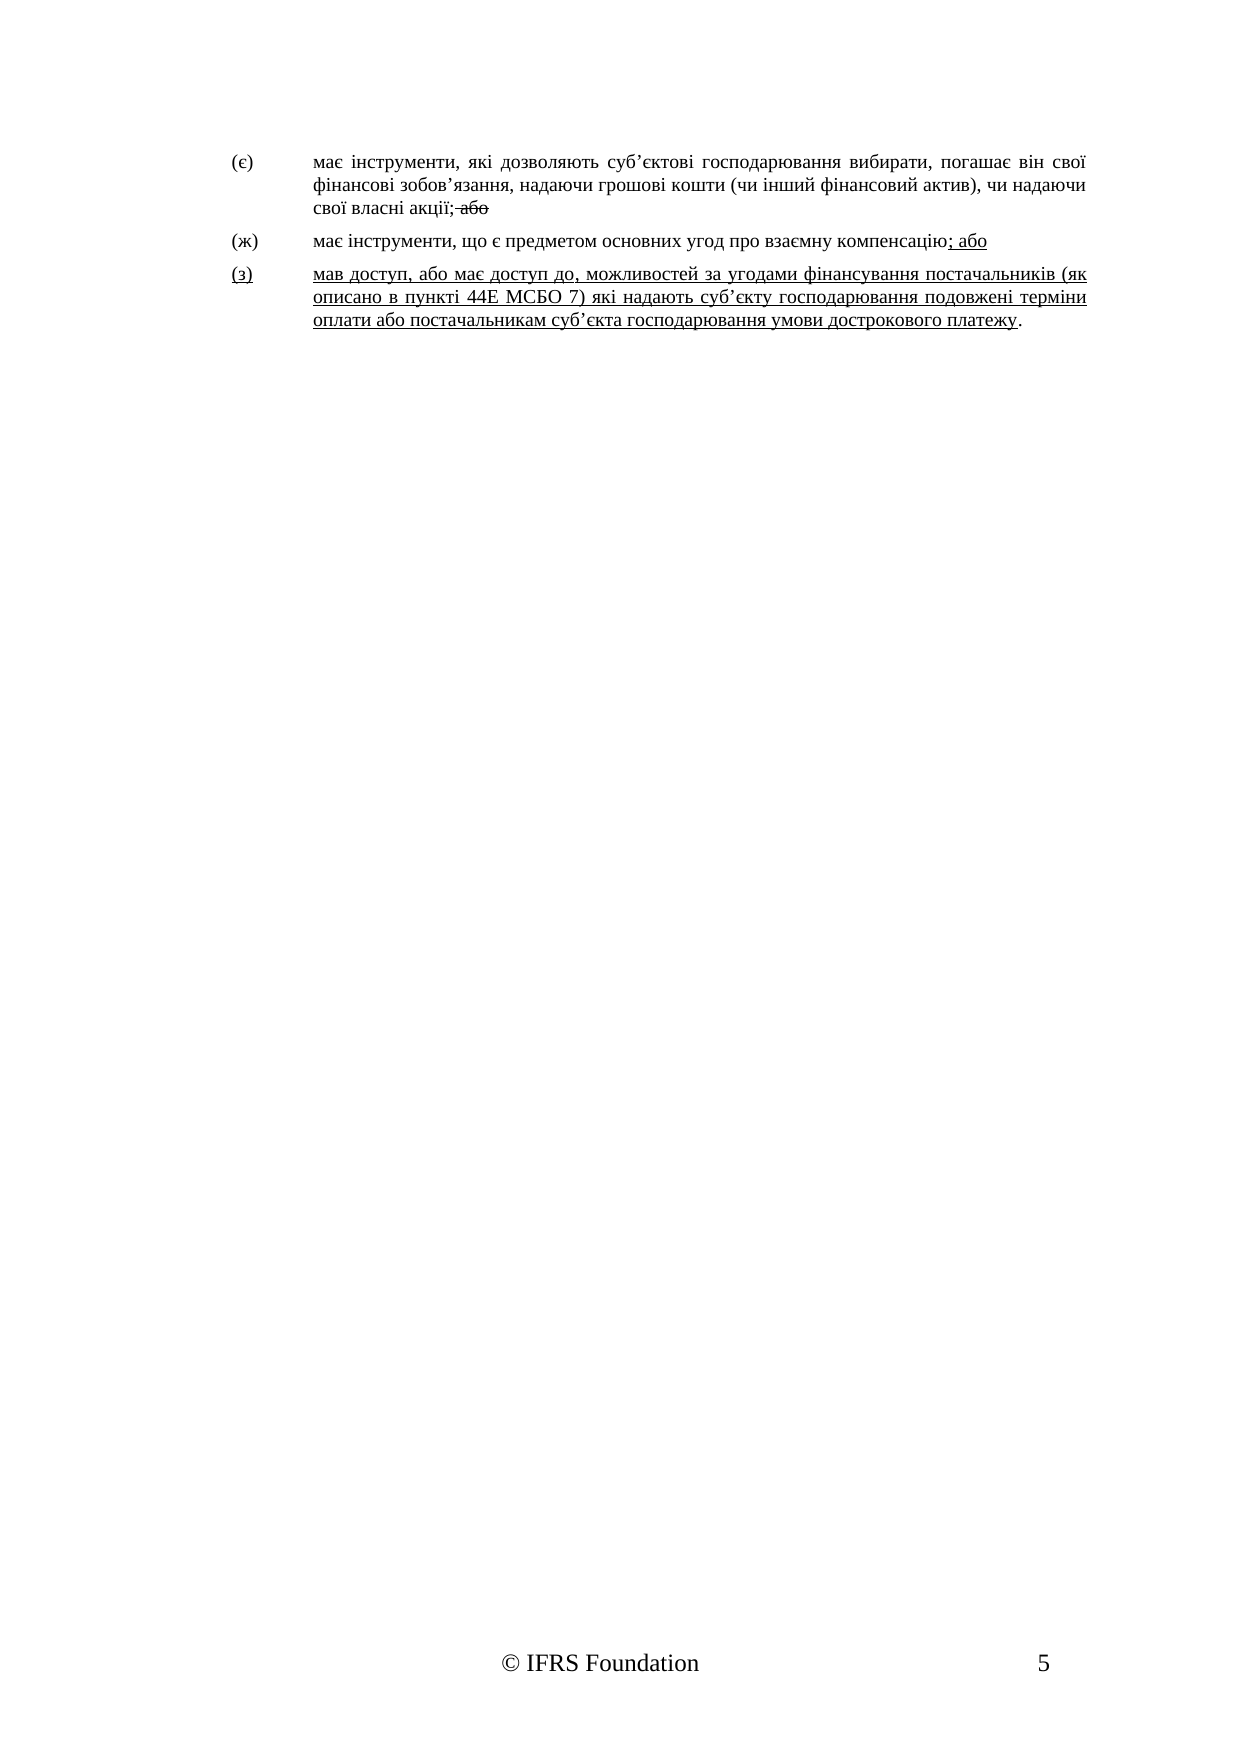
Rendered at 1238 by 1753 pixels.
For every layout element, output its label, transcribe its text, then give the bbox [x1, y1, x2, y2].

text (ж) має інструменти, що є предметом основних угод про взаємну компенсацію; або [231, 229, 1087, 252]
text (є) має інструменти, які дозволяють суб’єктові господарювання вибирати, погашає він свої фінансові зобов’язання, надаючи грошові кошти (чи інший фінансовий актив), чи надаючи свої власні акції; або [231, 150, 1087, 218]
text (з) мав доступ, або має доступ до, можливостей за угодами фінансування постачальників (як описано в пункті 44Е МСБО 7) які надають суб’єкту господарювання подовжені терміни оплати або постачальникам суб’єкта господарювання умови дострокового платежу. [231, 262, 1087, 331]
